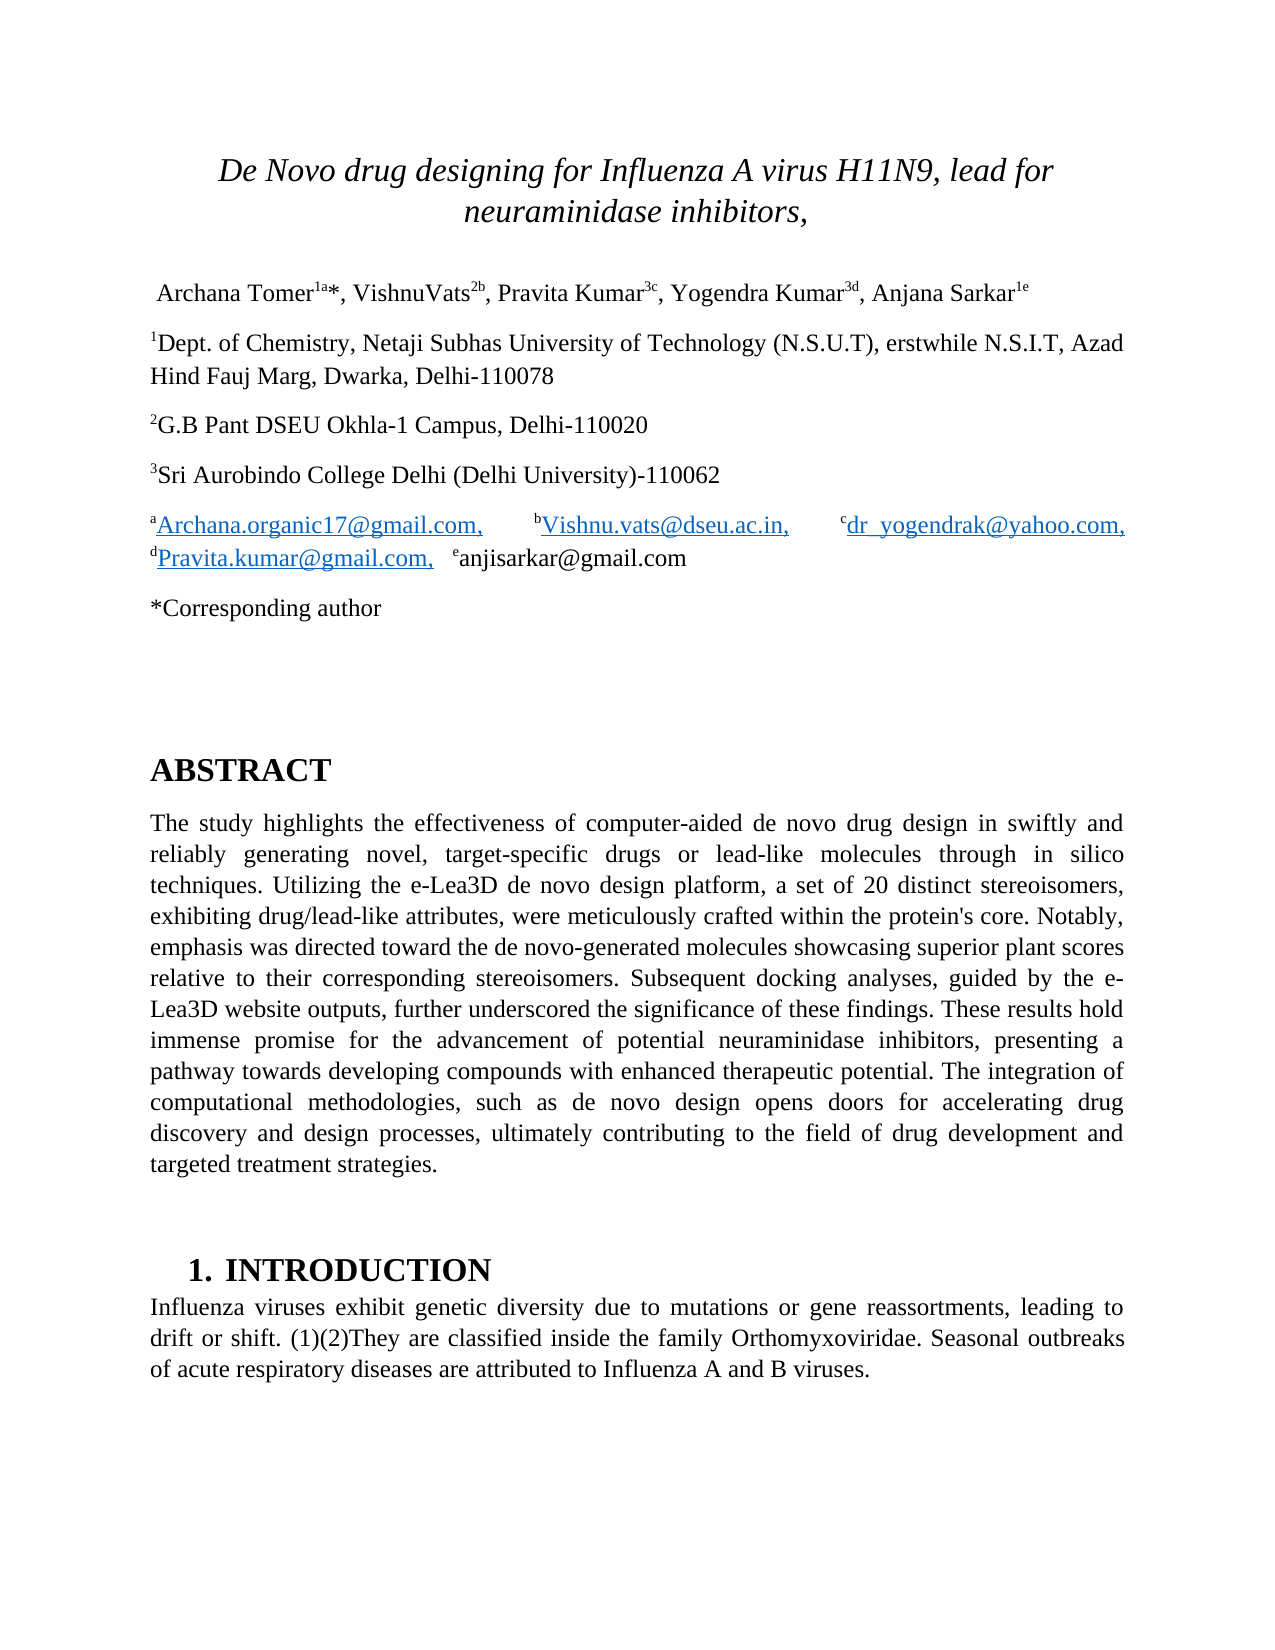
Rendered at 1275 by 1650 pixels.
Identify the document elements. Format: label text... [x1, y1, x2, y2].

text 2G.B Pant DSEU Okhla-1 Campus, Delhi-110020 [150, 411, 1125, 439]
text 3Sri Aurobindo College Delhi (Delhi University)-110062 [150, 460, 1125, 489]
text aArchana.organic17@gmail.com, bVishnu.vats@dseu.ac.in, cdr_yogendrak@yahoo.com, dPravita.kumar@gmail.com, eanjisarkar@gmail.com [150, 510, 1125, 572]
text *Corresponding author [150, 593, 1125, 621]
text Influenza viruses exhibit genetic diversity due to mutations or gene reassortments, leading to drift or shift. (1)(2)They are classified inside the family Orthomyxoviridae. Seasonal outbreaks of acute respiratory diseases are attributed to Influenza A and B viruses. [150, 1292, 1125, 1383]
text De Novo drug designing for Influenza A virus H11N9, lead for neuraminidase inhibitors, [150, 150, 1125, 230]
text 1Dept. of Chemistry, Netaji Subhas University of Technology (N.S.U.T), erstwhile N.S.I.T, Azad Hind Fauj Marg, Dwarka, Delhi-110078 [150, 328, 1125, 389]
text The study highlights the effectiveness of computer-aided de novo drug design in swiftly and reliably generating novel, target-specific drugs or lead-like molecules through in silico techniques. Utilizing the e-Lea3D de novo design platform, a set of 20 distinct stereoisomers, exhibiting drug/lead-like attributes, were meticulously crafted within the protein's core. Notably, emphasis was directed toward the de novo-generated molecules showcasing superior plant scores relative to their corresponding stereoisomers. Subsequent docking analyses, guided by the e-Lea3D website outputs, further underscored the significance of these findings. These results hold immense promise for the advancement of potential neuraminidase inhibitors, presenting a pathway towards developing compounds with enhanced therapeutic potential. The integration of computational methodologies, such as de novo design opens doors for accelerating drug discovery and design processes, ultimately contributing to the field of drug development and targeted treatment strategies. [150, 808, 1125, 1178]
subtitle INTRODUCTION [187, 1251, 1125, 1289]
text ABSTRACT [150, 750, 1125, 788]
text Archana Tomer1a*, VishnuVats2b, Pravita Kumar3c, Yogendra Kumar3d, Anjana Sarkar1e [150, 278, 1125, 307]
